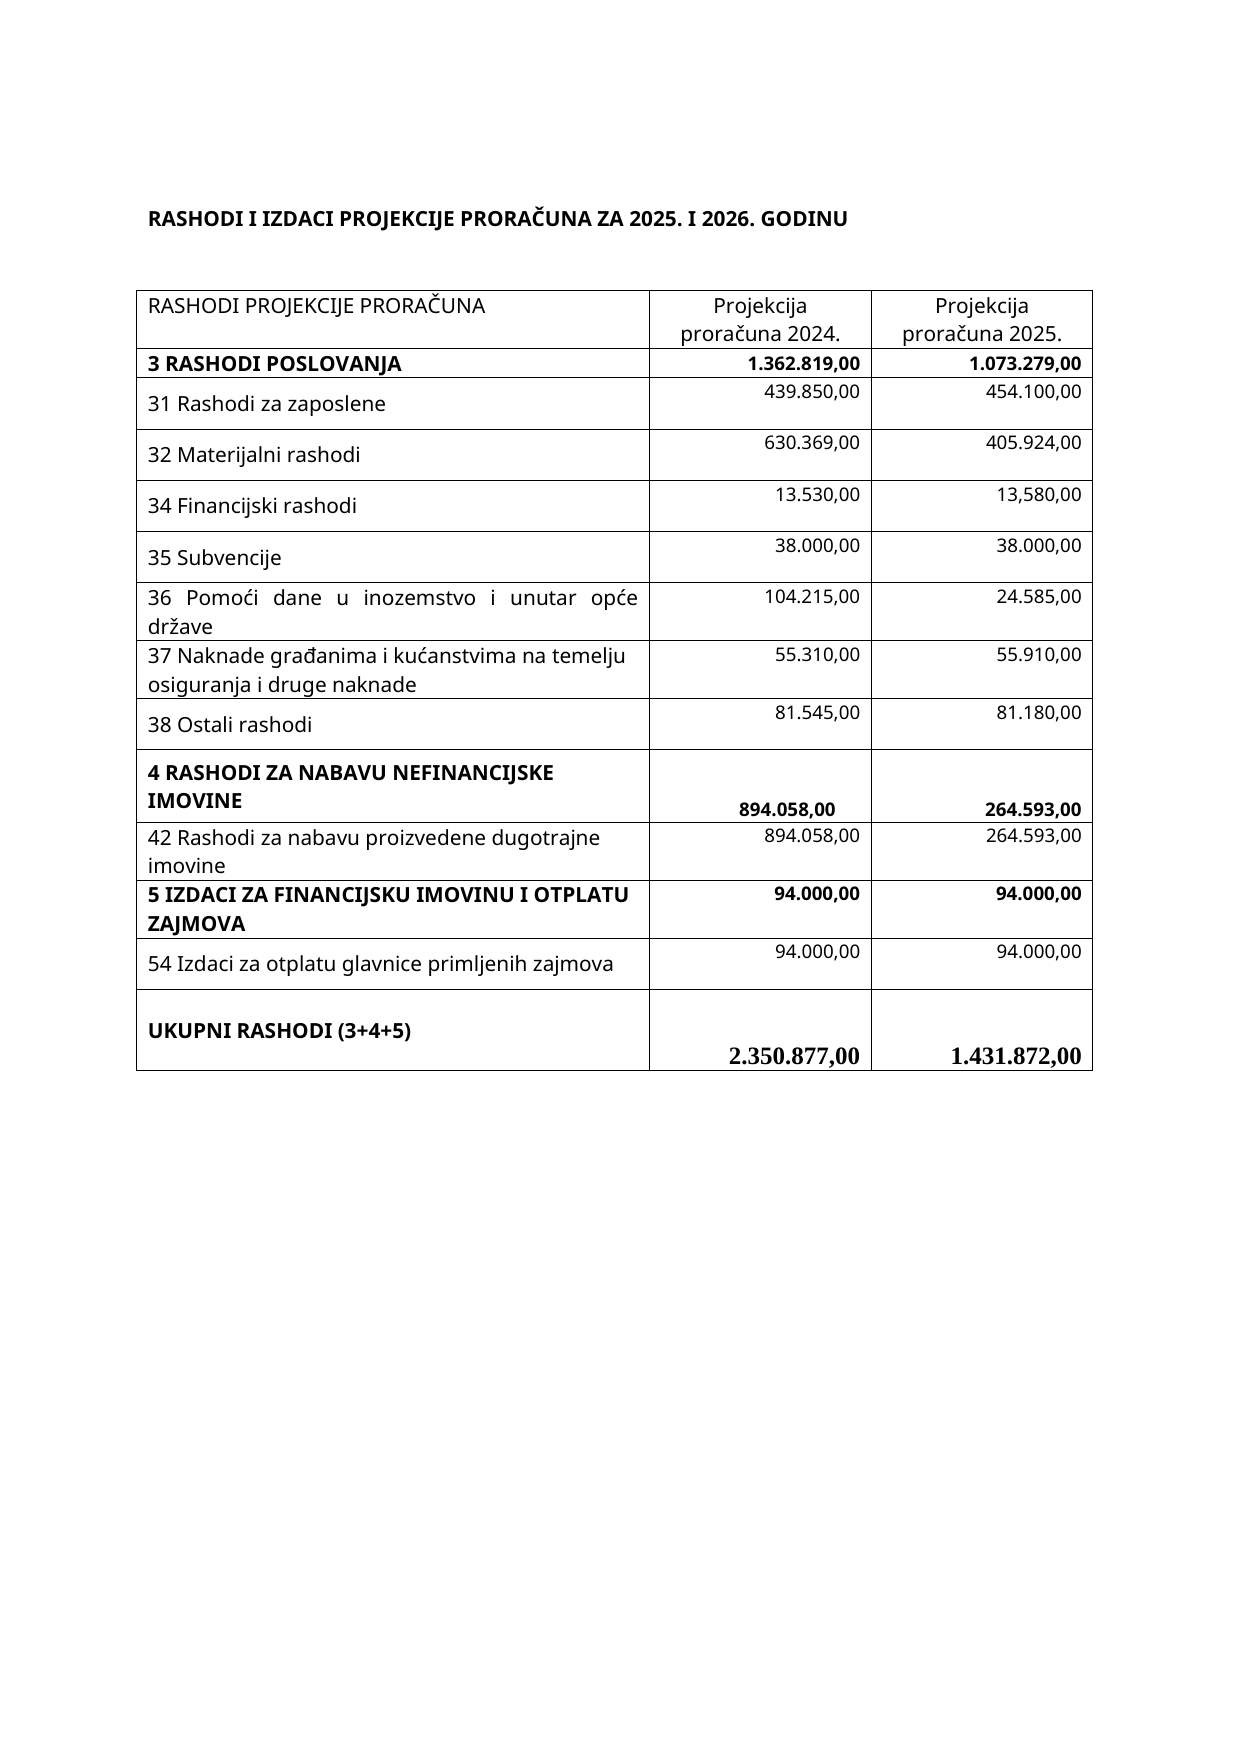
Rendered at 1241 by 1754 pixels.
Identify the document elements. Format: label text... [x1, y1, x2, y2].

table_cell 104.215,00 [650, 583, 871, 640]
table_cell 34 Financijski rashodi [137, 481, 649, 531]
table_cell 1.362.819,00 [650, 349, 871, 377]
table_cell 38 Ostali rashodi [137, 699, 649, 749]
table_cell 454.100,00 [872, 378, 1092, 428]
text RASHODI I IZDACI PROJEKCIJE PRORAČUNA ZA 2025. I 2026. GODINU [148, 204, 1092, 233]
table_cell 894.058,00 [650, 750, 871, 822]
table_cell 37 Naknade građanima i kućanstvima na temelju osiguranja i druge naknade [137, 641, 649, 698]
table_cell 36 Pomoći dane u inozemstvo i unutar opće države [137, 583, 649, 640]
table_cell 94.000,00 [650, 881, 871, 937]
table_cell 31 Rashodi za zaposlene [137, 378, 649, 428]
table_cell 54 Izdaci za otplatu glavnice primljenih zajmova [137, 939, 649, 989]
table_cell 55.910,00 [872, 641, 1092, 698]
table_cell 94.000,00 [650, 939, 871, 989]
table_cell 13.530,00 [650, 481, 871, 531]
table_header Projekcija proračuna 2025. [872, 291, 1092, 348]
table_cell 55.310,00 [650, 641, 871, 698]
table_cell 42 Rashodi za nabavu proizvedene dugotrajne imovine [137, 823, 649, 879]
table_cell 264.593,00 [872, 750, 1092, 822]
table_cell 630.369,00 [650, 430, 871, 480]
table_cell 38.000,00 [650, 532, 871, 582]
table_cell 2.350.877,00 [650, 990, 871, 1070]
table_cell 94.000,00 [872, 881, 1092, 937]
table_cell 94.000,00 [872, 939, 1092, 989]
table_cell 1.073.279,00 [872, 349, 1092, 377]
table_cell 32 Materijalni rashodi [137, 430, 649, 480]
table_header Projekcija proračuna 2024. [650, 291, 871, 348]
table_cell 81.180,00 [872, 699, 1092, 749]
table_cell 38.000,00 [872, 532, 1092, 582]
table_cell 24.585,00 [872, 583, 1092, 640]
table_cell 5 IZDACI ZA FINANCIJSKU IMOVINU I OTPLATU ZAJMOVA [137, 881, 649, 937]
table_cell 35 Subvencije [137, 532, 649, 582]
table_cell UKUPNI RASHODI (3+4+5) [137, 990, 649, 1070]
table_cell 3 RASHODI POSLOVANJA [137, 349, 649, 377]
table_cell 4 RASHODI ZA NABAVU NEFINANCIJSKE IMOVINE [137, 750, 649, 822]
table_cell 13,580,00 [872, 481, 1092, 531]
table_cell 894.058,00 [650, 823, 871, 879]
table_cell 81.545,00 [650, 699, 871, 749]
table_cell 264.593,00 [872, 823, 1092, 879]
table_cell 439.850,00 [650, 378, 871, 428]
table_header RASHODI PROJEKCIJE PRORAČUNA [137, 291, 649, 348]
table_cell 1.431.872,00 [872, 990, 1092, 1070]
table_cell 405.924,00 [872, 430, 1092, 480]
